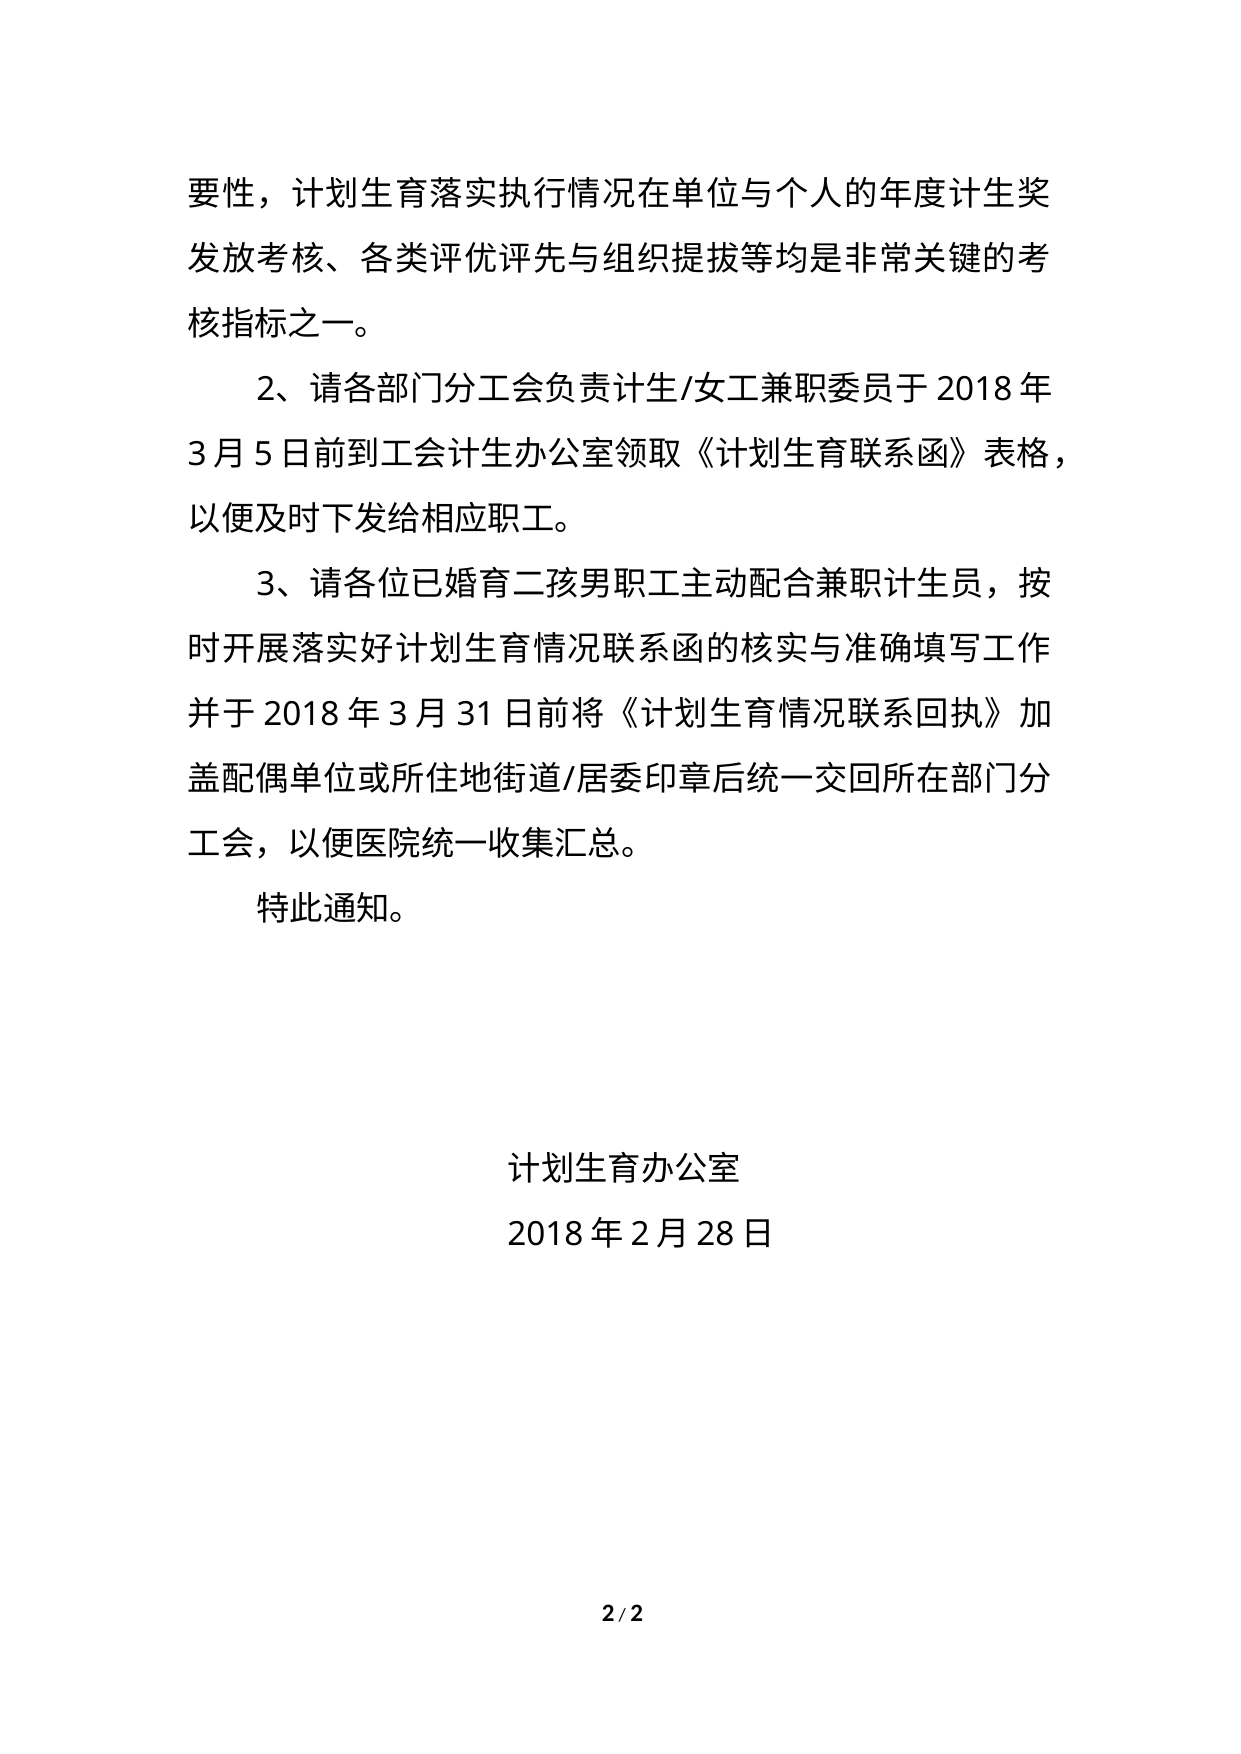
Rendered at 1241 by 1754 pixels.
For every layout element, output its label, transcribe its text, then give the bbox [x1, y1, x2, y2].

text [187, 158, 1053, 353]
text 特此通知。 [187, 873, 1053, 938]
text 2018年2月28日 [187, 1198, 1053, 1263]
text 3、请各位已婚育二孩男职工主动配合兼职计生员，按时开展落实好计划生育情况联系函的核实与准确填写工作，并于2018年3月31日前将《计划生育情况联系回执》加盖配偶单位或所住地街道/居委印章后统一交回所在部门分工会，以便医院统一收集汇总。 [187, 548, 1053, 873]
text 2、请各部门分工会负责计生/女工兼职委员于2018年3月5日前到工会计生办公室领取《计划生育联系函》表格，以便及时下发给相应职工。 [187, 353, 1053, 548]
text 计划生育办公室 [187, 1133, 1053, 1198]
